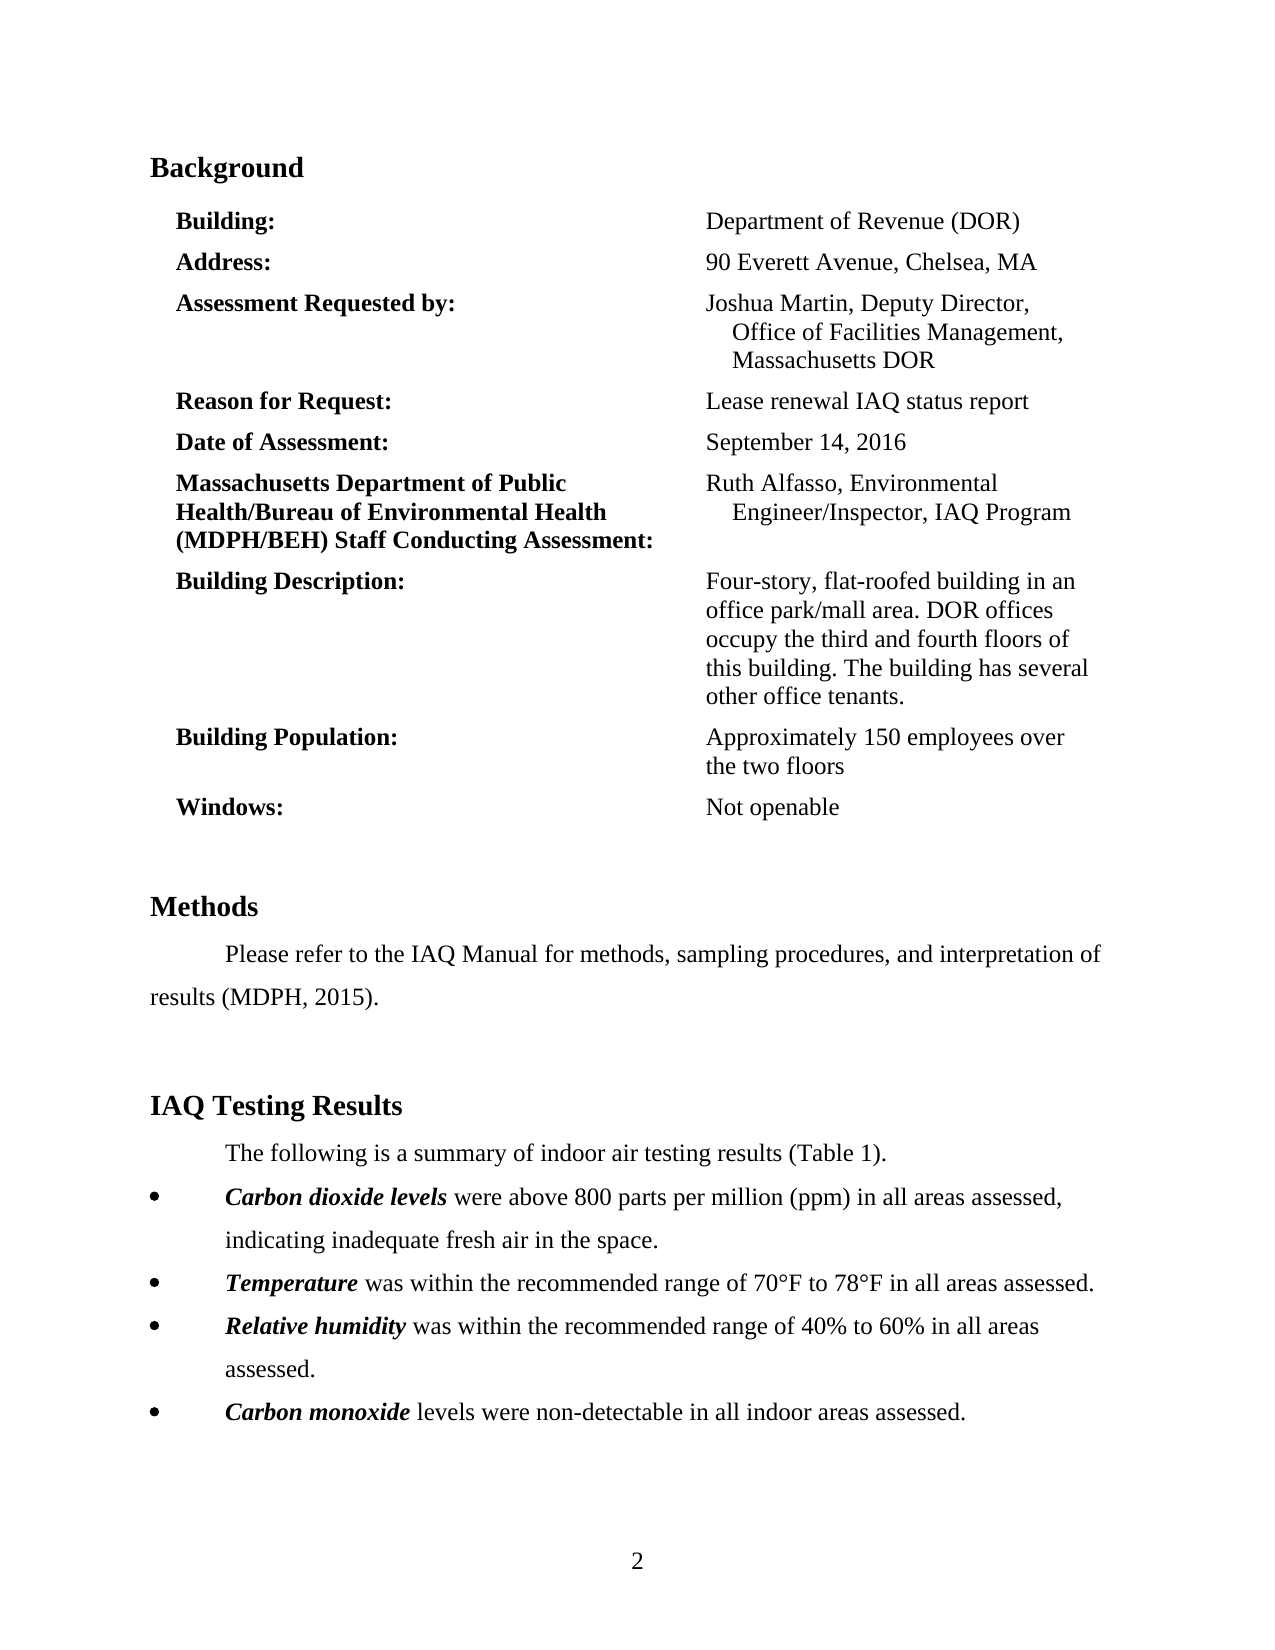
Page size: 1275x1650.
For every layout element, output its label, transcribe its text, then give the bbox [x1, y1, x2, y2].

table_cell Approximately 150 employees over the two floors [694, 716, 1111, 786]
table_cell Not openable [694, 786, 1111, 827]
table_cell Ruth Alfasso, Environmental Engineer/Inspector, IAQ Program [694, 462, 1111, 560]
list Carbon monoxide levels were non-detectable in all indoor areas assessed. [150, 1397, 1125, 1426]
table_cell Address: [164, 241, 694, 282]
table_cell Joshua Martin, Deputy Director, Office of Facilities Management, Massachusetts DOR [694, 282, 1111, 380]
table_header Department of Revenue (DOR) [694, 200, 1111, 241]
list Carbon dioxide levels were above 800 parts per million (ppm) in all areas assessed, indicating inadequate fresh air in the space. [150, 1182, 1125, 1253]
table_header Building: [164, 200, 694, 241]
list Relative humidity was within the recommended range of 40% to 60% in all areas assessed. [150, 1311, 1125, 1383]
table_cell Four-story, flat-roofed building in an office park/mall area. DOR offices occupy the third and fourth floors of this building. The building has several other office tenants. [694, 560, 1111, 716]
table_cell Windows: [164, 786, 694, 827]
list Temperature was within the recommended range of 70°F to 78°F in all areas assessed. [150, 1268, 1125, 1297]
subtitle Background [150, 150, 1125, 183]
table_cell September 14, 2016 [694, 421, 1111, 462]
table_cell Building Description: [164, 560, 694, 716]
table_cell Date of Assessment: [164, 421, 694, 462]
table_cell Lease renewal IAQ status report [694, 380, 1111, 421]
subtitle Methods [150, 889, 1125, 923]
subtitle IAQ Testing Results [150, 1088, 1125, 1122]
table_cell Reason for Request: [164, 380, 694, 421]
text Please refer to the IAQ Manual for methods, sampling procedures, and interpretation of results (MDPH, 2015). [150, 939, 1125, 1011]
table_cell Massachusetts Department of Public Health/Bureau of Environmental Health (MDPH/BEH) Staff Conducting Assessment: [164, 462, 694, 560]
text The following is a summary of indoor air testing results (Table 1). [150, 1138, 1125, 1167]
table_cell Assessment Requested by: [164, 282, 694, 380]
table_cell 90 Everett Avenue, Chelsea, MA [694, 241, 1111, 282]
table_cell Building Population: [164, 716, 694, 786]
